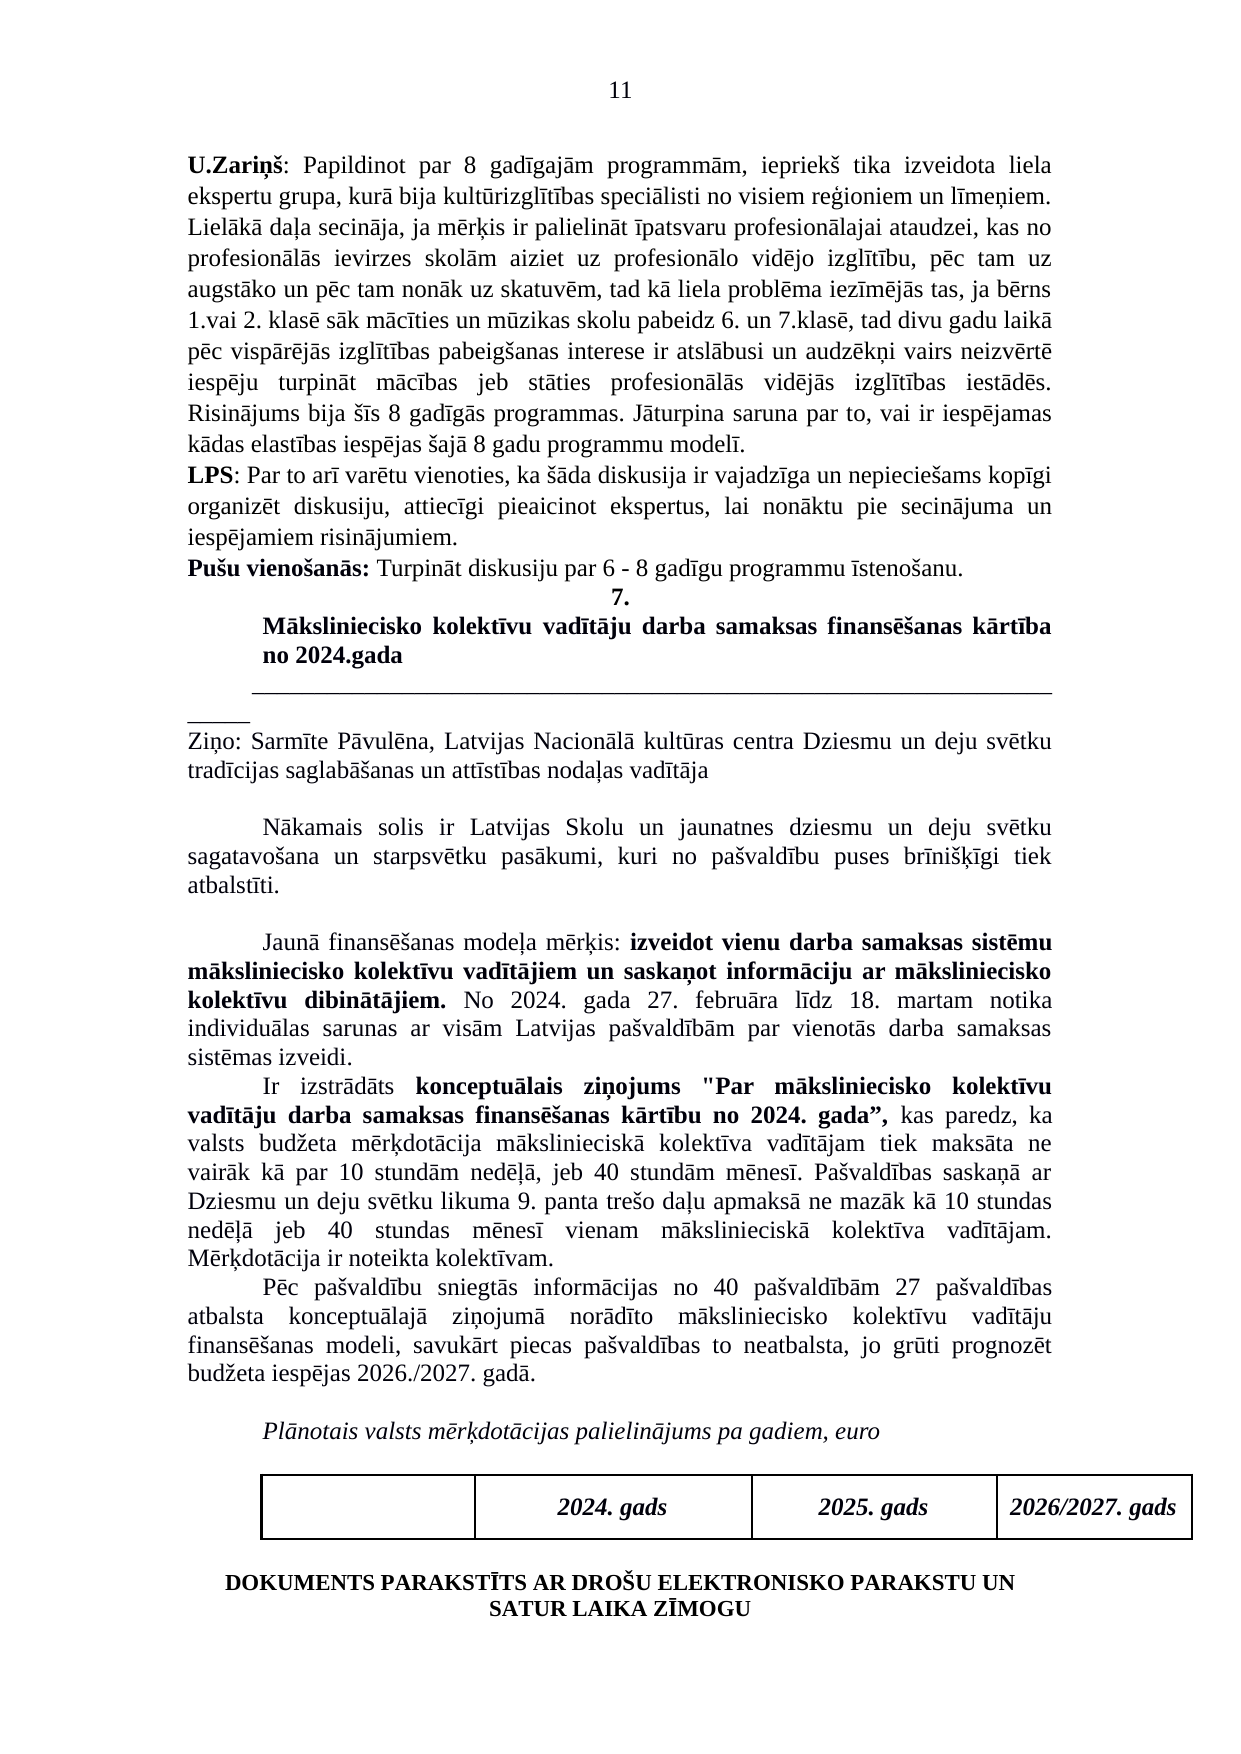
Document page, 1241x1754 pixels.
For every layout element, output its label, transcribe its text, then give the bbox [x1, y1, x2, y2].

table_header 2025. gads [753, 1476, 996, 1538]
text Ziņo: Sarmīte Pāvulēna, Latvijas Nacionālā kultūras centra Dziesmu un deju svētku tradīcijas saglabāšanas un attīstības nodaļas vadītāja [187, 726, 1053, 783]
text Pēc pašvaldību sniegtās informācijas no 40 pašvaldībām 27 pašvaldības atbalsta konceptuālajā ziņojumā norādīto māksliniecisko kolektīvu vadītāju finansēšanas modeli, savukārt piecas pašvaldības to neatbalsta, jo grūti prognozēt budžeta iespējas 2026./2027. gadā. [187, 1272, 1053, 1387]
text U.Zariņš: Papildinot par 8 gadīgajām programmām, iepriekš tika izveidota liela ekspertu grupa, kurā bija kultūrizglītības speciālisti no visiem reģioniem un līmeņiem. Lielākā daļa secināja, ja mērķis ir palielināt īpatsvaru profesionālajai ataudzei, kas no profesionālās ievirzes skolām aiziet uz profesionālo vidējo izglītību, pēc tam uz augstāko un pēc tam nonāk uz skatuvēm, tad kā liela problēma iezīmējās tas, ja bērns 1.vai 2. klasē sāk mācīties un mūzikas skolu pabeidz 6. un 7.klasē, tad divu gadu laikā pēc vispārējās izglītības pabeigšanas interese ir atslābusi un audzēkņi vairs neizvērtē iespēju turpināt mācības jeb stāties profesionālās vidējās izglītības iestādēs. Risinājums bija šīs 8 gadīgās programmas. Jāturpina saruna par to, vai ir iespējamas kādas elastības iespējas šajā 8 gadu programmu modelī. [187, 150, 1053, 458]
text Ir izstrādāts konceptuālais ziņojums "Par māksliniecisko kolektīvu vadītāju darba samaksas finansēšanas kārtību no 2024. gada”, kas paredz, ka valsts budžeta mērķdotācija mākslinieciskā kolektīva vadītājam tiek maksāta ne vairāk kā par 10 stundām nedēļā, jeb 40 stundām mēnesī. Pašvaldības saskaņā ar Dziesmu un deju svētku likuma 9. panta trešo daļu apmaksā ne mazāk kā 10 stundas nedēļā jeb 40 stundas mēnesī vienam mākslinieciskā kolektīva vadītājam. Mērķdotācija ir noteikta kolektīvam. [187, 1071, 1053, 1272]
text Pušu vienošanās: Turpināt diskusiju par 6 - 8 gadīgu programmu īstenošanu. [187, 553, 1053, 582]
list Māksliniecisko kolektīvu vadītāju darba samaksas finansēšanas kārtība no 2024.gada [262, 611, 1053, 668]
table_header 2026/2027. gads [998, 1476, 1191, 1538]
text Plānotais valsts mērķdotācijas palielinājums pa gadiem, euro [187, 1416, 1053, 1445]
table_header 2024. gads [476, 1476, 751, 1538]
text 7. [187, 582, 1053, 611]
table_header [263, 1476, 474, 1538]
text _____________________________________________________________________ [187, 668, 1053, 726]
text LPS: Par to arī varētu vienoties, ka šāda diskusija ir vajadzīga un nepieciešams kopīgi organizēt diskusiju, attiecīgi pieaicinot ekspertus, lai nonāktu pie secinājuma un iespējamiem risinājumiem. [187, 460, 1053, 551]
text Nākamais solis ir Latvijas Skolu un jaunatnes dziesmu un deju svētku sagatavošana un starpsvētku pasākumi, kuri no pašvaldību puses brīnišķīgi tiek atbalstīti. [187, 812, 1053, 898]
text Jaunā finansēšanas modeļa mērķis: izveidot vienu darba samaksas sistēmu māksliniecisko kolektīvu vadītājiem un saskaņot informāciju ar māksliniecisko kolektīvu dibinātājiem. No 2024. gada 27. februāra līdz 18. martam notika individuālas sarunas ar visām Latvijas pašvaldībām par vienotās darba samaksas sistēmas izveidi. [187, 927, 1053, 1071]
